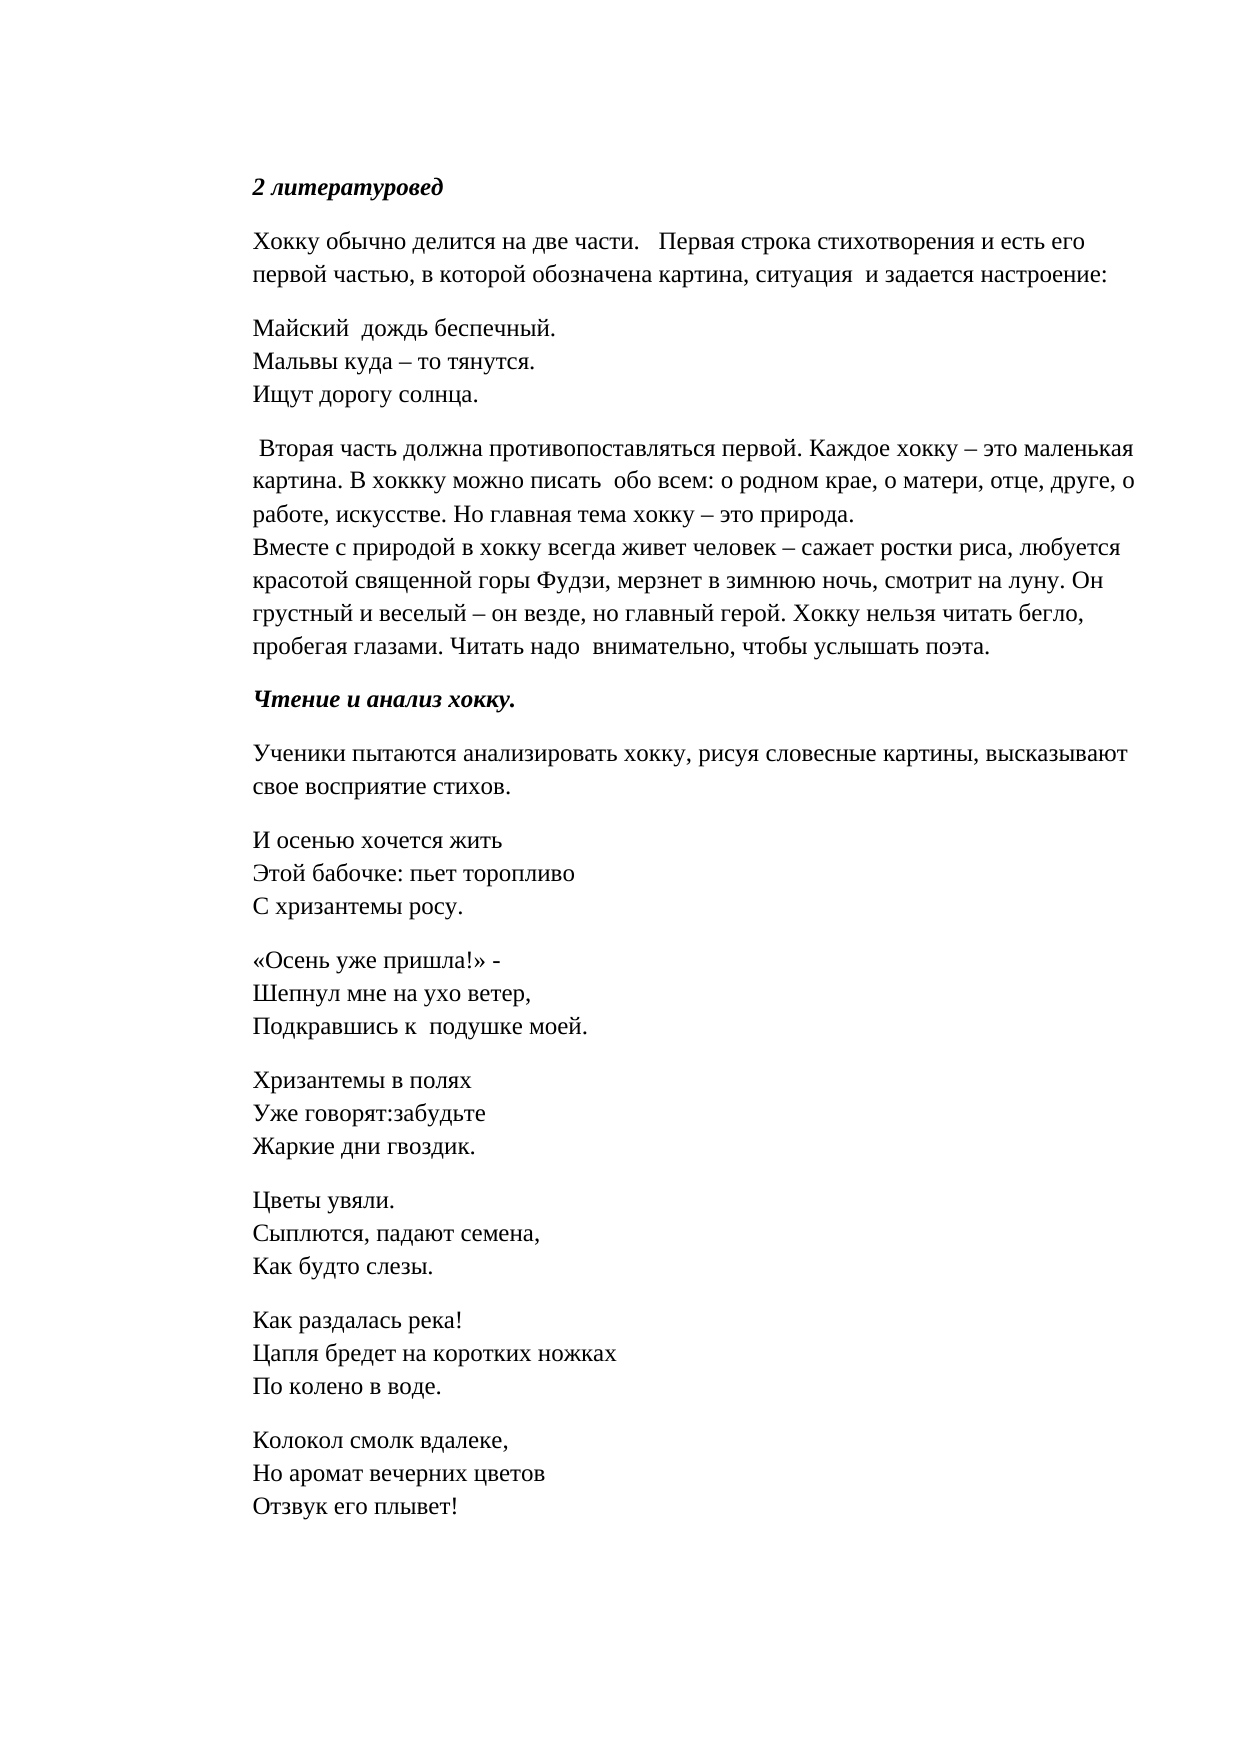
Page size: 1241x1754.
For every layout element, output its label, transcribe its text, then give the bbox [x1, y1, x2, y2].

text Цветы увяли. Сыплются, падают семена, Как будто слезы. [252, 1185, 1152, 1280]
text Как раздалась река! Цапля бредет на коротких ножках По колено в воде. [252, 1305, 1152, 1400]
text Хризантемы в полях Уже говорят:забудьте Жаркие дни гвоздик. [252, 1065, 1152, 1160]
text Ученики пытаются анализировать хокку, рисуя словесные картины, высказывают свое восприятие стихов. [252, 738, 1152, 800]
text И осенью хочется жить Этой бабочке: пьет торопливо С хризантемы росу. [252, 825, 1152, 920]
text Майский дождь беспечный. Мальвы куда – то тянутся. Ищут дорогу солнца. [252, 313, 1152, 407]
text «Осень уже пришла!» - Шепнул мне на ухо ветер, Подкравшись к подушке моей. [252, 945, 1152, 1040]
text Хокку обычно делится на две части. Первая строка стихотворения и есть его первой частью, в которой обозначена картина, ситуация и задается настроение: [252, 226, 1152, 288]
text 2 литературовед [252, 172, 1152, 201]
text Вторая часть должна противопоставляться первой. Каждое хокку – это маленькая картина. В хоккку можно писать обо всем: о родном крае, о матери, отце, друге, о работе, искусстве. Но главная тема хокку – это природа. Вместе с природой в хокку всегда живет человек – сажает ростки риса, любуется красотой священной горы Фудзи, мерзнет в зимнюю ночь, смотрит на луну. Он грустный и веселый – он везде, но главный герой. Хокку нельзя читать бегло, пробегая глазами. Читать надо внимательно, чтобы услышать поэта. [252, 433, 1152, 659]
text Колокол смолк вдалеке, Но аромат вечерних цветов Отзвук его плывет! [252, 1425, 1152, 1519]
text Чтение и анализ хокку. [252, 684, 1152, 713]
